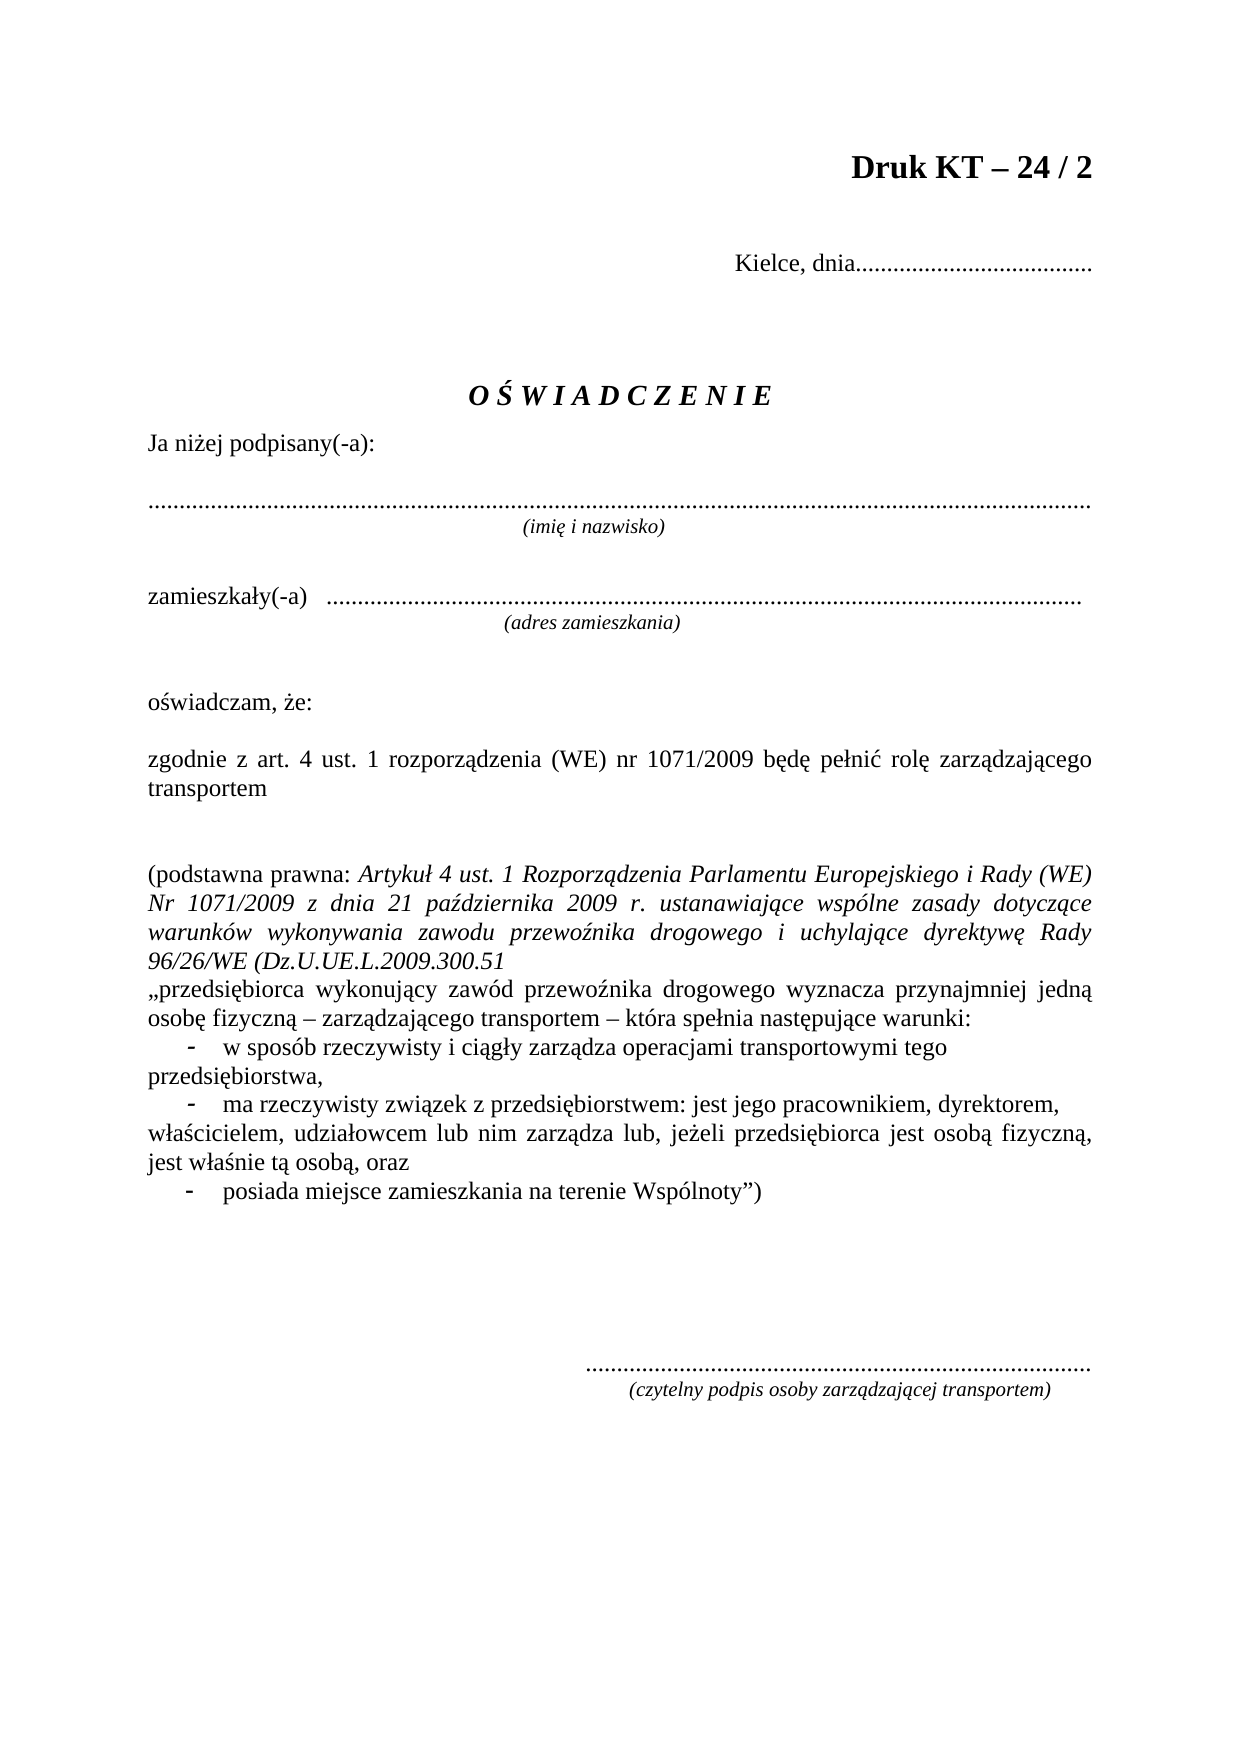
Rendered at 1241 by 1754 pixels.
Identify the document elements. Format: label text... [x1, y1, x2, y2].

text Druk KT – 24 / 2 [148, 148, 1093, 186]
text (imię i nazwisko) [148, 514, 1093, 538]
text „przedsiębiorca wykonujący zawód przewoźnika drogowego wyznacza przynajmniej jedną osobę fizyczną – zarządzającego transportem – która spełnia następujące warunki: [148, 974, 1093, 1032]
text (podstawna prawna: Artykuł 4 ust. 1 Rozporządzenia Parlamentu Europejskiego i Rady (WE) Nr 1071/2009 z dnia 21 października 2009 r. ustanawiające wspólne zasady dotyczące warunków wykonywania zawodu przewoźnika drogowego i uchylające dyrektywę Rady 96/26/WE (Dz.U.UE.L.2009.300.51 [148, 859, 1093, 974]
text właścicielem, udziałowcem lub nim zarządza lub, jeżeli przedsiębiorca jest osobą fizyczną, jest właśnie tą osobą, oraz [148, 1118, 1093, 1176]
text zamieszkały(-a) ......................................................................................................................... [148, 581, 1093, 610]
list posiada miejsce zamieszkania na terenie Wspólnoty”) [185, 1176, 1093, 1204]
text Kielce, dnia...................................... [148, 248, 1093, 277]
text Ja niżej podpisany(-a): [148, 428, 1093, 457]
text ....................................................................................................................................................... [148, 485, 1093, 514]
text (adres zamieszkania) [148, 610, 1093, 634]
text (czytelny podpis osoby zarządzającej transportem) [148, 1377, 1093, 1401]
list w sposób rzeczywisty i ciągły zarządza operacjami transportowymi tego [185, 1032, 1093, 1061]
text przedsiębiorstwa, [148, 1061, 1093, 1089]
subtitle O Ś W I A D C Z E N I E [148, 378, 1093, 411]
text zgodnie z art. 4 ust. 1 rozporządzenia (WE) nr 1071/2009 będę pełnić rolę zarządzającego transportem [148, 744, 1093, 802]
text ................................................................................. [148, 1348, 1093, 1377]
list ma rzeczywisty związek z przedsiębiorstwem: jest jego pracownikiem, dyrektorem, [185, 1089, 1093, 1118]
text oświadczam, że: [148, 687, 1093, 716]
